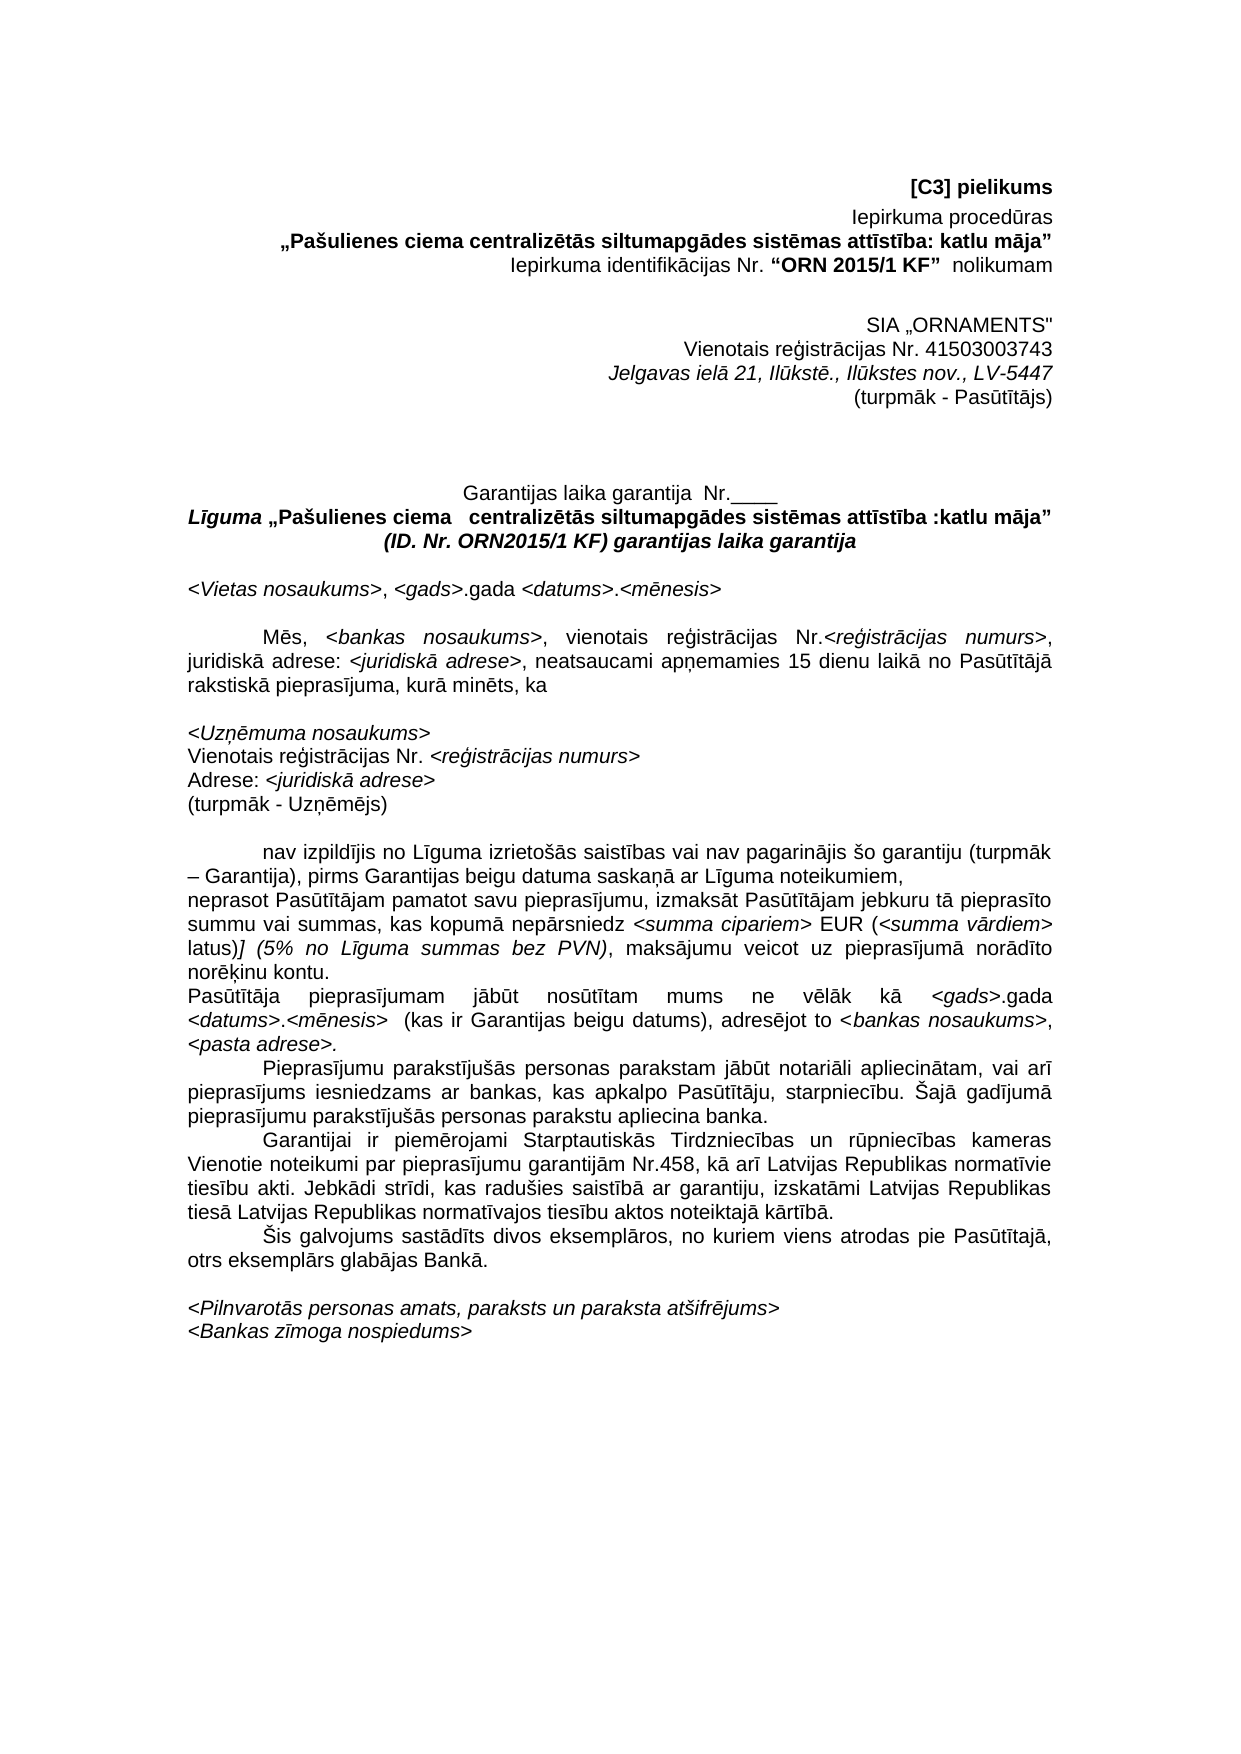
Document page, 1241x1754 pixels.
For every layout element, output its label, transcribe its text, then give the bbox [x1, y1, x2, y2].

text Iepirkuma identifikācijas Nr. “ORN 2015/1 KF” nolikumam [187, 253, 1053, 277]
text Pieprasījumu parakstījušās personas parakstam jābūt notariāli apliecinātam, vai arī pieprasījums iesniedzams ar bankas, kas apkalpo Pasūtītāju, starpniecību. Šajā gadījumā pieprasījumu parakstījušās personas parakstu apliecina banka. [187, 1056, 1053, 1128]
text Mēs, <bankas nosaukums>, vienotais reģistrācijas Nr.<reģistrācijas numurs>, juridiskā adrese: <juridiskā adrese>, neatsaucami apņemamies 15 dienu laikā no Pasūtītājā rakstiskā pieprasījuma, kurā minēts, ka [187, 624, 1053, 696]
text <Uzņēmuma nosaukums> [187, 720, 1053, 744]
text „Pašulienes ciema centralizētās siltumapgādes sistēmas attīstība: katlu māja” [187, 229, 1053, 253]
text Līguma „Pašulienes ciema centralizētās siltumapgādes sistēmas attīstība :katlu māja” (ID. Nr. ORN2015/1 KF) garantijas laika garantija [187, 505, 1053, 553]
text Jelgavas ielā 21, Ilūkstē., Ilūkstes nov., LV-5447 [187, 361, 1053, 385]
text Pasūtītāja pieprasījumam jābūt nosūtītam mums ne vēlāk kā <gads>.gada <datums>.<mēnesis> (kas ir Garantijas beigu datums), adresējot to <bankas nosaukums>, <pasta adrese>. [187, 984, 1053, 1056]
text (turpmāk - Pasūtītājs) [187, 385, 1053, 409]
text <Vietas nosaukums>, <gads>.gada <datums>.<mēnesis> [187, 577, 1053, 601]
text nav izpildījis no Līguma izrietošās saistības vai nav pagarinājis šo garantiju (turpmāk – Garantija), pirms Garantijas beigu datuma saskaņā ar Līguma noteikumiem, [187, 840, 1053, 888]
text Vienotais reģistrācijas Nr. 41503003743 [187, 337, 1053, 361]
text neprasot Pasūtītājam pamatot savu pieprasījumu, izmaksāt Pasūtītājam jebkuru tā pieprasīto summu vai summas, kas kopumā nepārsniedz <summa cipariem> EUR (<summa vārdiem> latus)] (5% no Līguma summas bez PVN), maksājumu veicot uz pieprasījumā norādīto norēķinu kontu. [187, 888, 1053, 984]
text <Bankas zīmoga nospiedums> [187, 1319, 1053, 1343]
text Garantijas laika garantija Nr.____ [187, 481, 1053, 505]
list Iepirkuma procedūras [187, 205, 1053, 229]
text <Pilnvarotās personas amats, paraksts un paraksta atšifrējums> [187, 1295, 1053, 1319]
text Garantijai ir piemērojami Starptautiskās Tirdzniecības un rūpniecības kameras Vienotie noteikumi par pieprasījumu garantijām Nr.458, kā arī Latvijas Republikas normatīvie tiesību akti. Jebkādi strīdi, kas radušies saistībā ar garantiju, izskatāmi Latvijas Republikas tiesā Latvijas Republikas normatīvajos tiesību aktos noteiktajā kārtībā. [187, 1128, 1053, 1223]
text Šis galvojums sastādīts divos eksemplāros, no kuriem viens atrodas pie Pasūtītajā, otrs eksemplārs glabājas Bankā. [187, 1223, 1053, 1271]
text Vienotais reģistrācijas Nr. <reģistrācijas numurs> [187, 744, 1053, 768]
text SIA „ORNAMENTS" [187, 313, 1053, 337]
text (turpmāk - Uzņēmējs) [187, 792, 1053, 816]
text [C3] pielikums [187, 175, 1053, 199]
text Adrese: <juridiskā adrese> [187, 768, 1053, 792]
